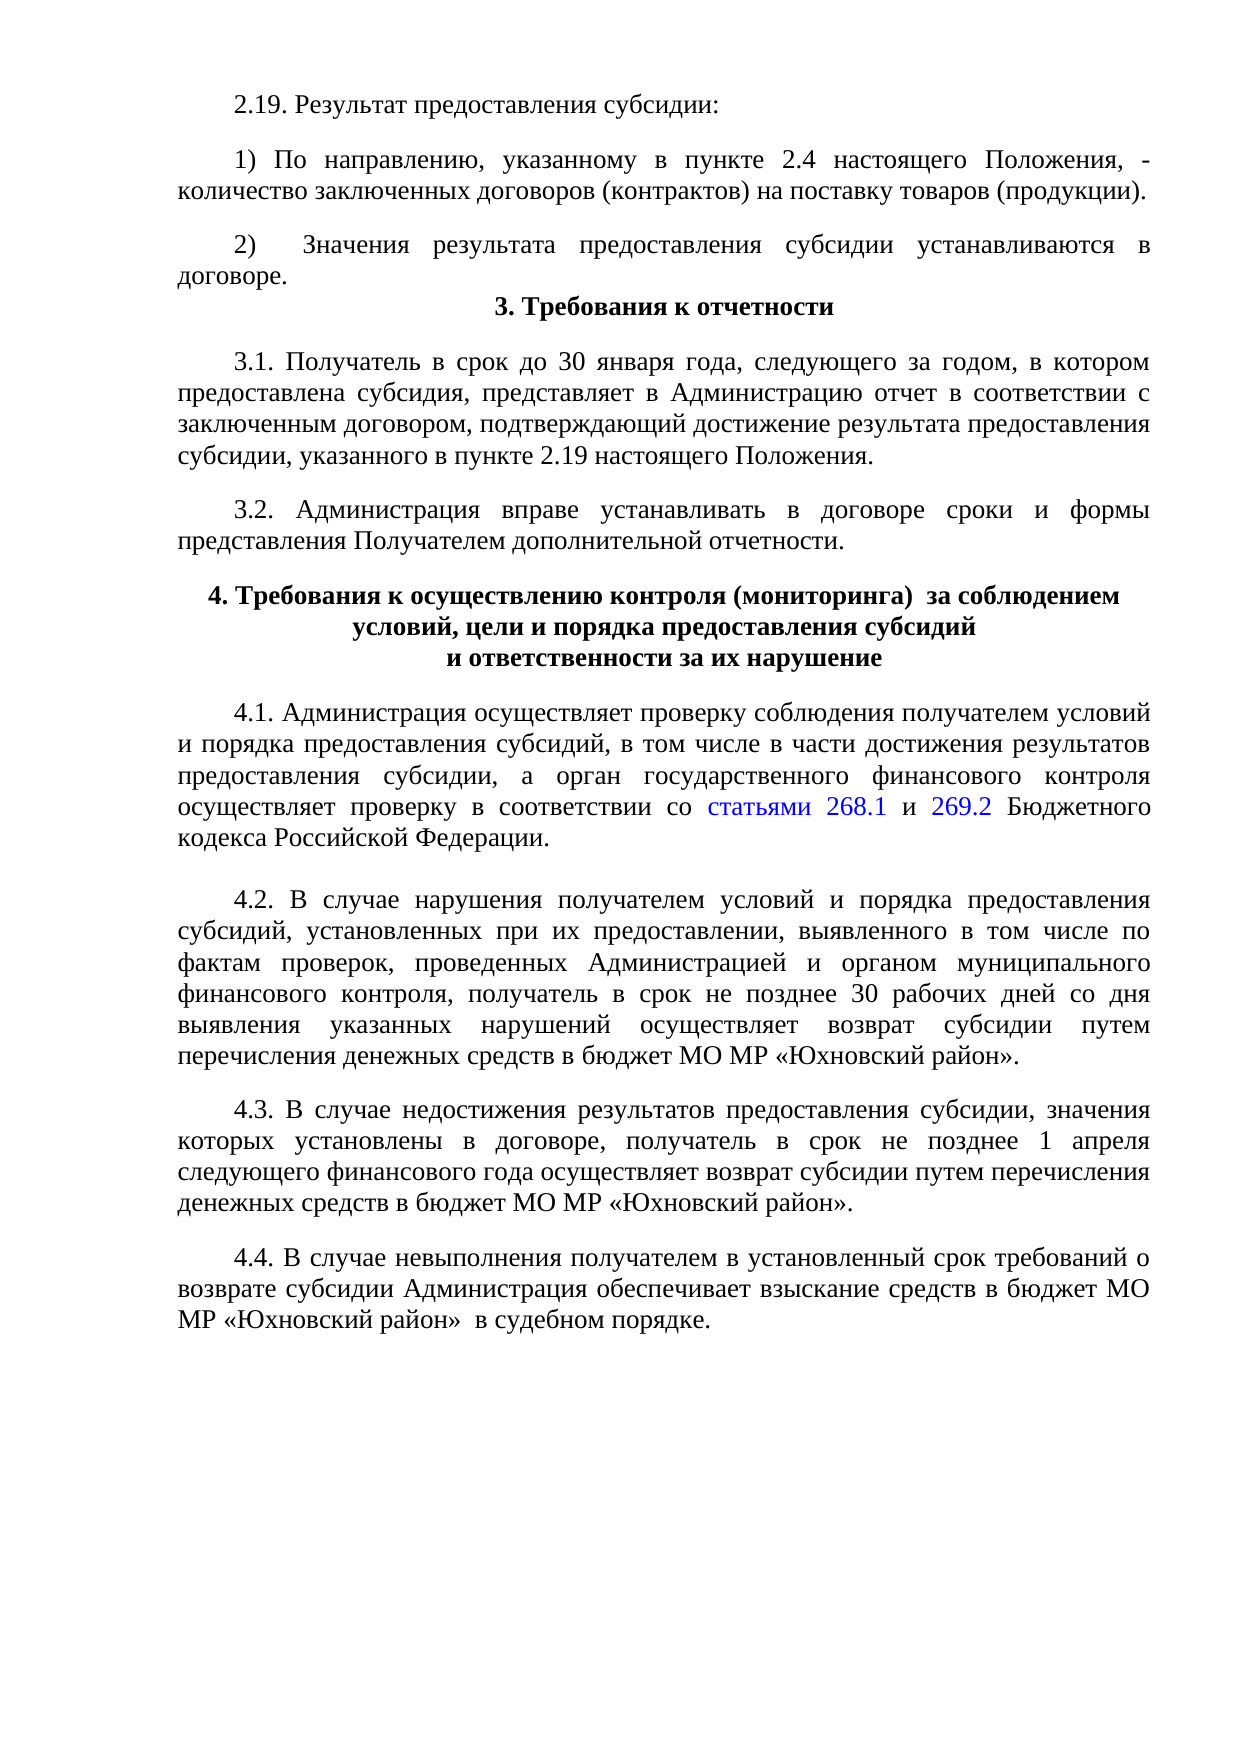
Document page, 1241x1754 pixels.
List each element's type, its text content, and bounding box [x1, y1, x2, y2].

title и ответственности за их нарушение [177, 641, 1152, 672]
text 4.3. В случае недостижения результатов предоставления субсидии, значения которых установлены в договоре, получатель в срок не позднее 1 апреля следующего финансового года осуществляет возврат субсидии путем перечисления денежных средств в бюджет МО МР «Юхновский район». [177, 1093, 1152, 1218]
text 4.4. В случае невыполнения получателем в установленный срок требований о возврате субсидии Администрация обеспечивает взыскание средств в бюджет МО МР «Юхновский район» в судебном порядке. [177, 1241, 1152, 1334]
title 3. Требования к отчетности [177, 290, 1152, 321]
text 3.1. Получатель в срок до 30 января года, следующего за годом, в котором предоставлена субсидия, представляет в Администрацию отчет в соответствии с заключенным договором, подтверждающий достижение результата предоставления субсидии, указанного в пункте 2.19 настоящего Положения. [177, 345, 1152, 470]
text 3.2. Администрация вправе устанавливать в договоре сроки и формы представления Получателем дополнительной отчетности. [177, 493, 1152, 555]
title 4. Требования к осуществлению контроля (мониторинга) за соблюдением [177, 579, 1152, 610]
title условий, цели и порядка предоставления субсидий [177, 610, 1152, 641]
text 4.1. Администрация осуществляет проверку соблюдения получателем условий и порядка предоставления субсидий, в том числе в части достижения результатов предоставления субсидии, а орган государственного финансового контроля осуществляет проверку в соответствии со статьями 268.1 и 269.2 Бюджетного кодекса Российской Федерации. [177, 696, 1152, 852]
text 2) Значения результата предоставления субсидии устанавливаются в договоре. [177, 228, 1152, 290]
text 1) По направлению, указанному в пункте 2.4 настоящего Положения, - количество заключенных договоров (контрактов) на поставку товаров (продукции). [177, 143, 1152, 205]
text 2.19. Результат предоставления субсидии: [177, 89, 1152, 120]
text 4.2. В случае нарушения получателем условий и порядка предоставления субсидий, установленных при их предоставлении, выявленного в том числе по фактам проверок, проведенных Администрацией и органом муниципального финансового контроля, получатель в срок не позднее 30 рабочих дней со дня выявления указанных нарушений осуществляет возврат субсидии путем перечисления денежных средств в бюджет МО МР «Юхновский район». [177, 883, 1152, 1070]
